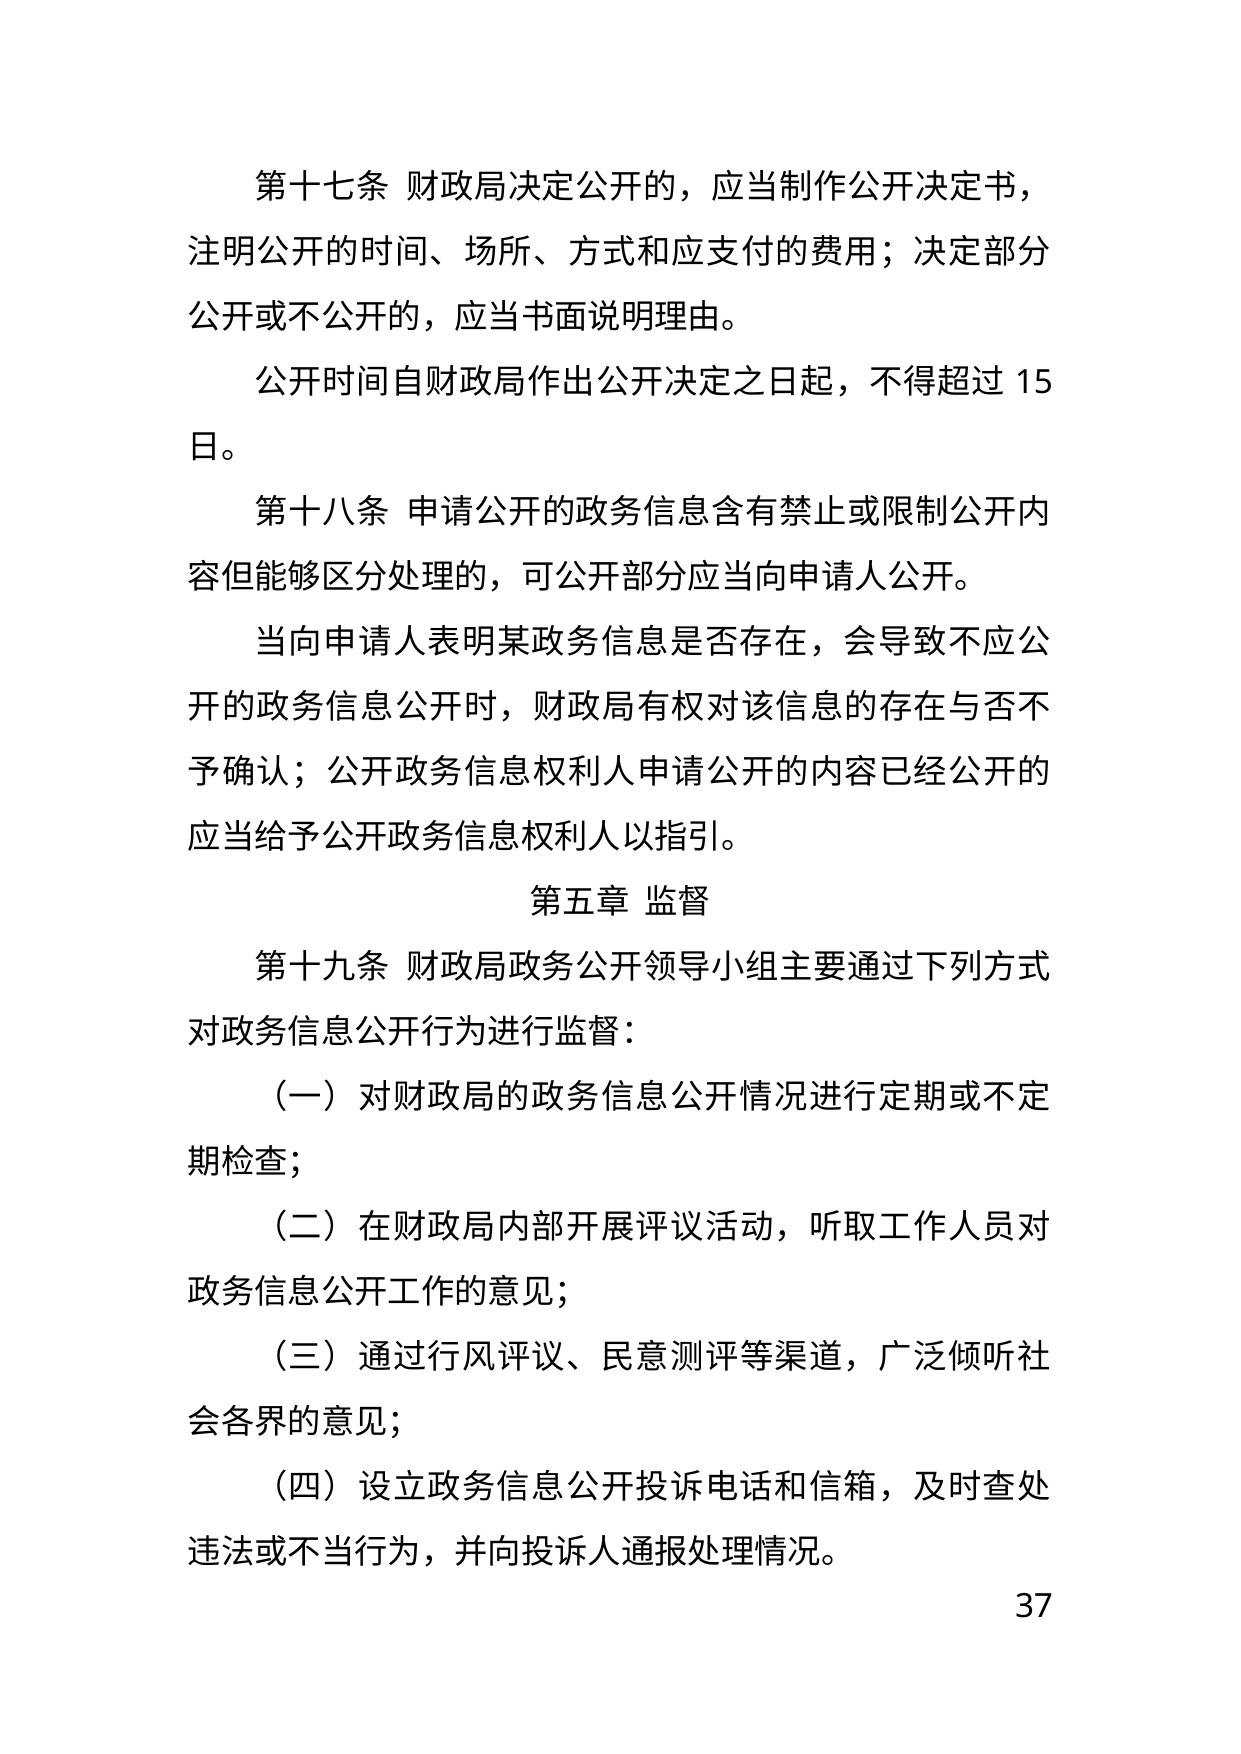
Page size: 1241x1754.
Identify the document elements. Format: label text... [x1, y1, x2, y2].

text 第十八条 申请公开的政务信息含有禁止或限制公开内容但能够区分处理的，可公开部分应当向申请人公开。 [187, 476, 1053, 606]
text 第十九条 财政局政务公开领导小组主要通过下列方式对政务信息公开行为进行监督： [187, 931, 1053, 1061]
text （二）在财政局内部开展评议活动，听取工作人员对政务信息公开工作的意见； [187, 1191, 1053, 1321]
text （四）设立政务信息公开投诉电话和信箱，及时查处违法或不当行为，并向投诉人通报处理情况。 [187, 1451, 1053, 1581]
text （三）通过行风评议、民意测评等渠道，广泛倾听社会各界的意见； [187, 1321, 1053, 1451]
text 第十七条 财政局决定公开的，应当制作公开决定书，注明公开的时间、场所、方式和应支付的费用；决定部分公开或不公开的，应当书面说明理由。 [187, 151, 1053, 346]
text 当向申请人表明某政务信息是否存在，会导致不应公开的政务信息公开时，财政局有权对该信息的存在与否不予确认；公开政务信息权利人申请公开的内容已经公开的，应当给予公开政务信息权利人以指引。 [187, 606, 1053, 866]
text 公开时间自财政局作出公开决定之日起，不得超过15日。 [187, 346, 1053, 476]
text 第五章 监督 [187, 866, 1053, 931]
text （一）对财政局的政务信息公开情况进行定期或不定期检查； [187, 1061, 1053, 1191]
